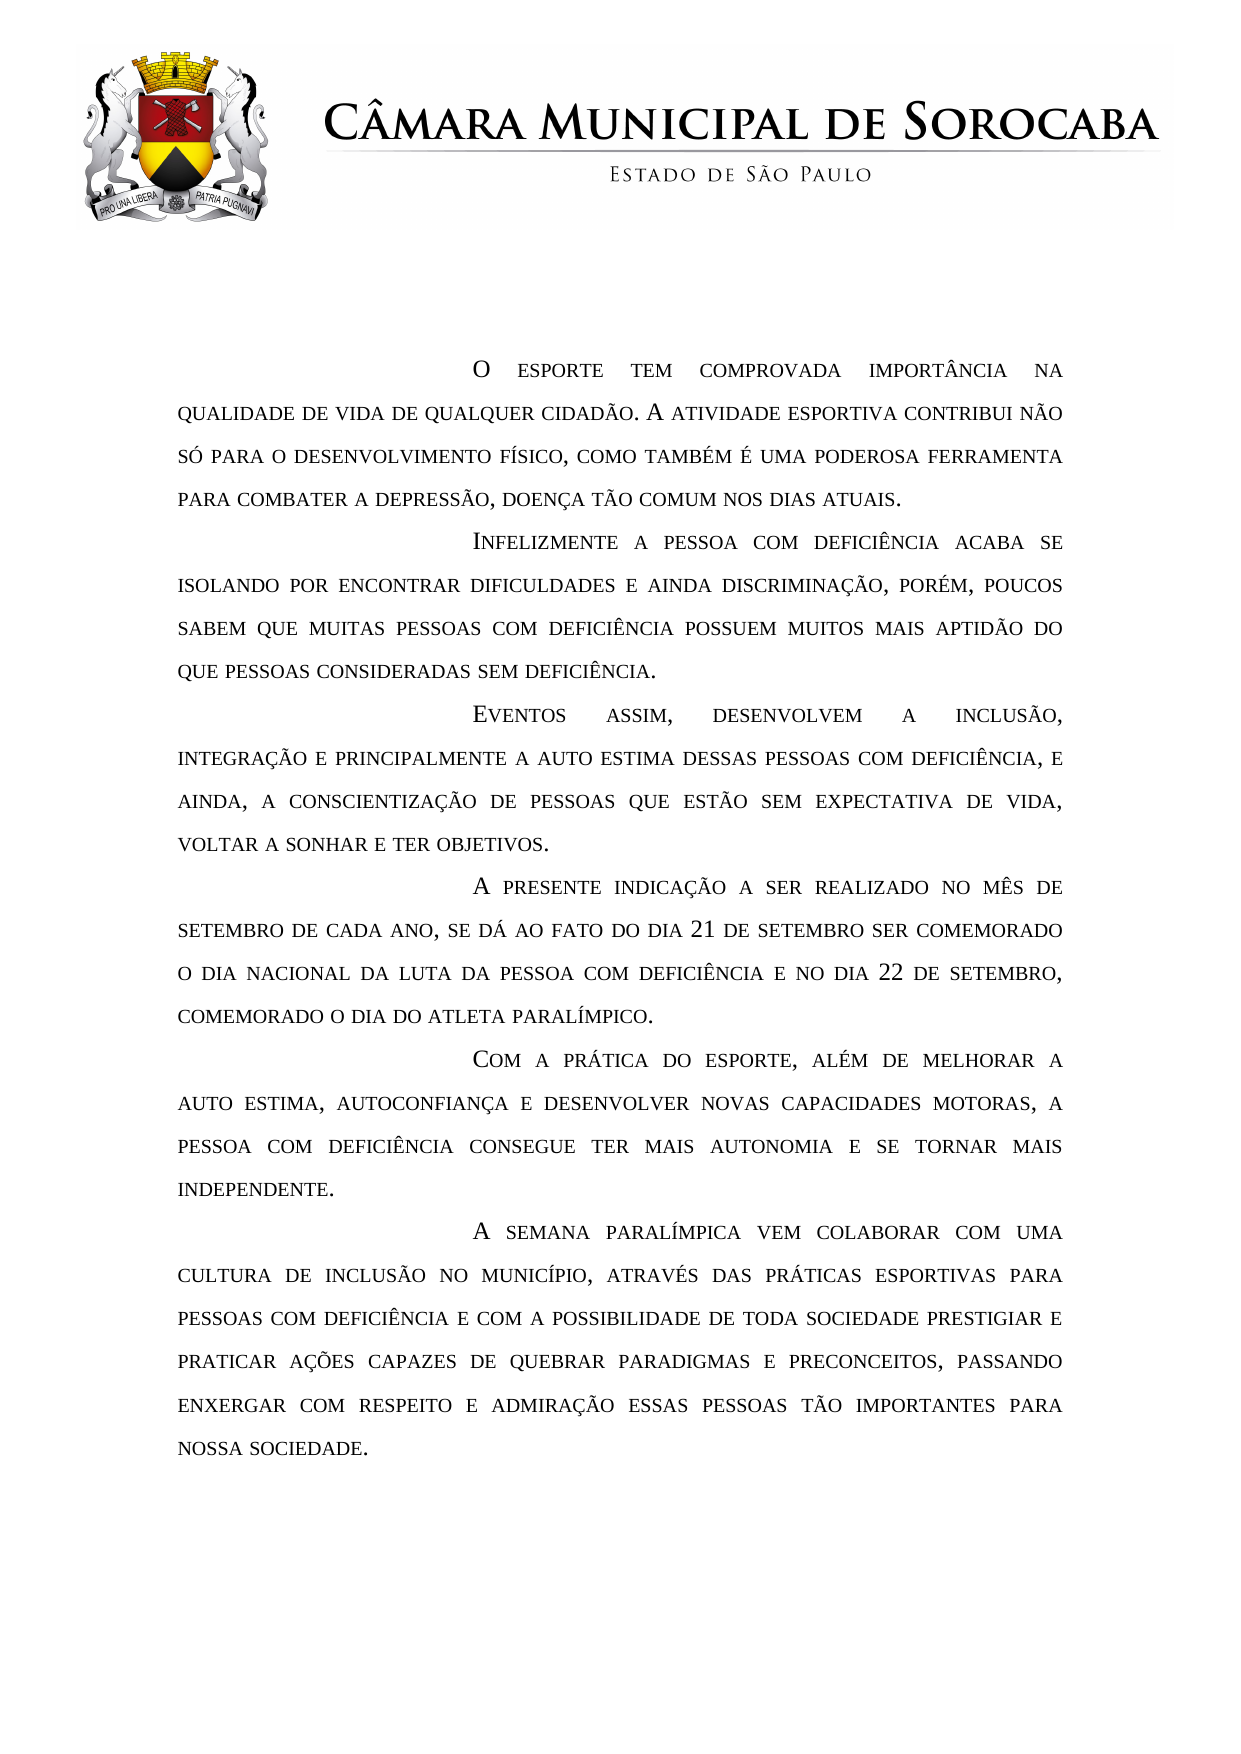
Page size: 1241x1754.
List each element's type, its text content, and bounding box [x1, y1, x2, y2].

text Eventos assim, desenvolvem a inclusão, integração e principalmente a auto estima dessas pessoas com deficiência, e ainda, a conscientização de pessoas que estão sem expectativa de vida, voltar a sonhar e ter objetivos. [177, 699, 1063, 857]
text Infelizmente a pessoa com deficiência acaba se isolando por encontrar dificuldades e ainda discriminação, porém, poucos sabem que muitas pessoas com deficiência possuem muitos mais aptidão do que pessoas consideradas sem deficiência. [177, 526, 1063, 684]
text A semana paralímpica vem colaborar com uma cultura de inclusão no município, através das práticas esportivas para pessoas com deficiência e com a possibilidade de toda sociedade prestigiar e praticar ações capazes de quebrar paradigmas e preconceitos, passando enxergar com respeito e admiração essas pessoas tão importantes para nossa sociedade. [177, 1216, 1063, 1461]
text O esporte tem comprovada importância na qualidade de vida de qualquer cidadão. A atividade esportiva contribui não só para o desenvolvimento físico, como também é uma poderosa ferramenta para combater a depressão, doença tão comum nos dias atuais. [177, 354, 1063, 512]
picture [76, 44, 1174, 230]
text A presente indicação a ser realizado no mês de setembro de cada ano, se dá ao fato do dia 21 de setembro ser comemorado o dia nacional da luta da pessoa com deficiência e no dia 22 de setembro, comemorado o dia do atleta paralímpico. [177, 871, 1063, 1029]
text Com a prática do esporte, além de melhorar a auto estima, autoconfiança e desenvolver novas capacidades motoras, a pessoa com deficiência consegue ter mais autonomia e se tornar mais independente. [177, 1044, 1063, 1202]
